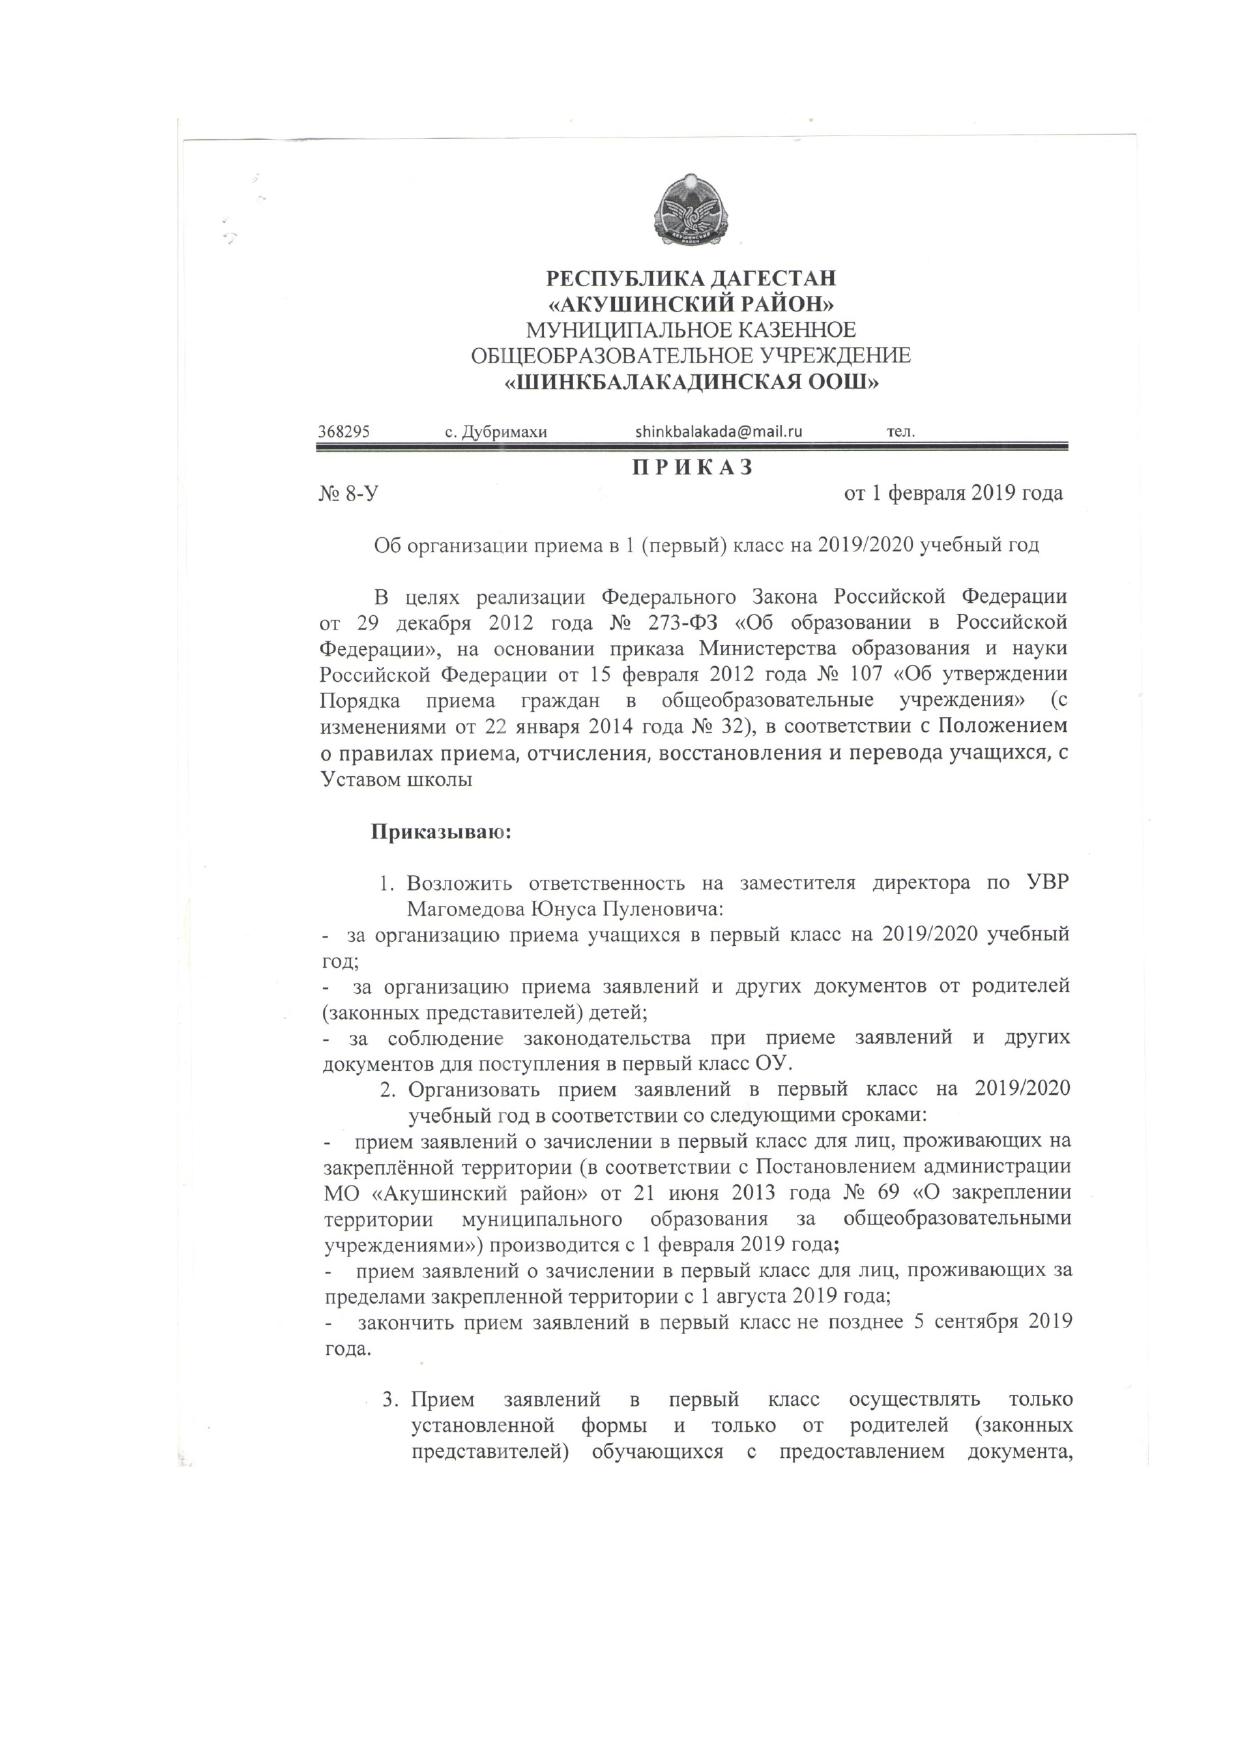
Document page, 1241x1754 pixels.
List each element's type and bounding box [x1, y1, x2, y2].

picture [177, 118, 1152, 1471]
